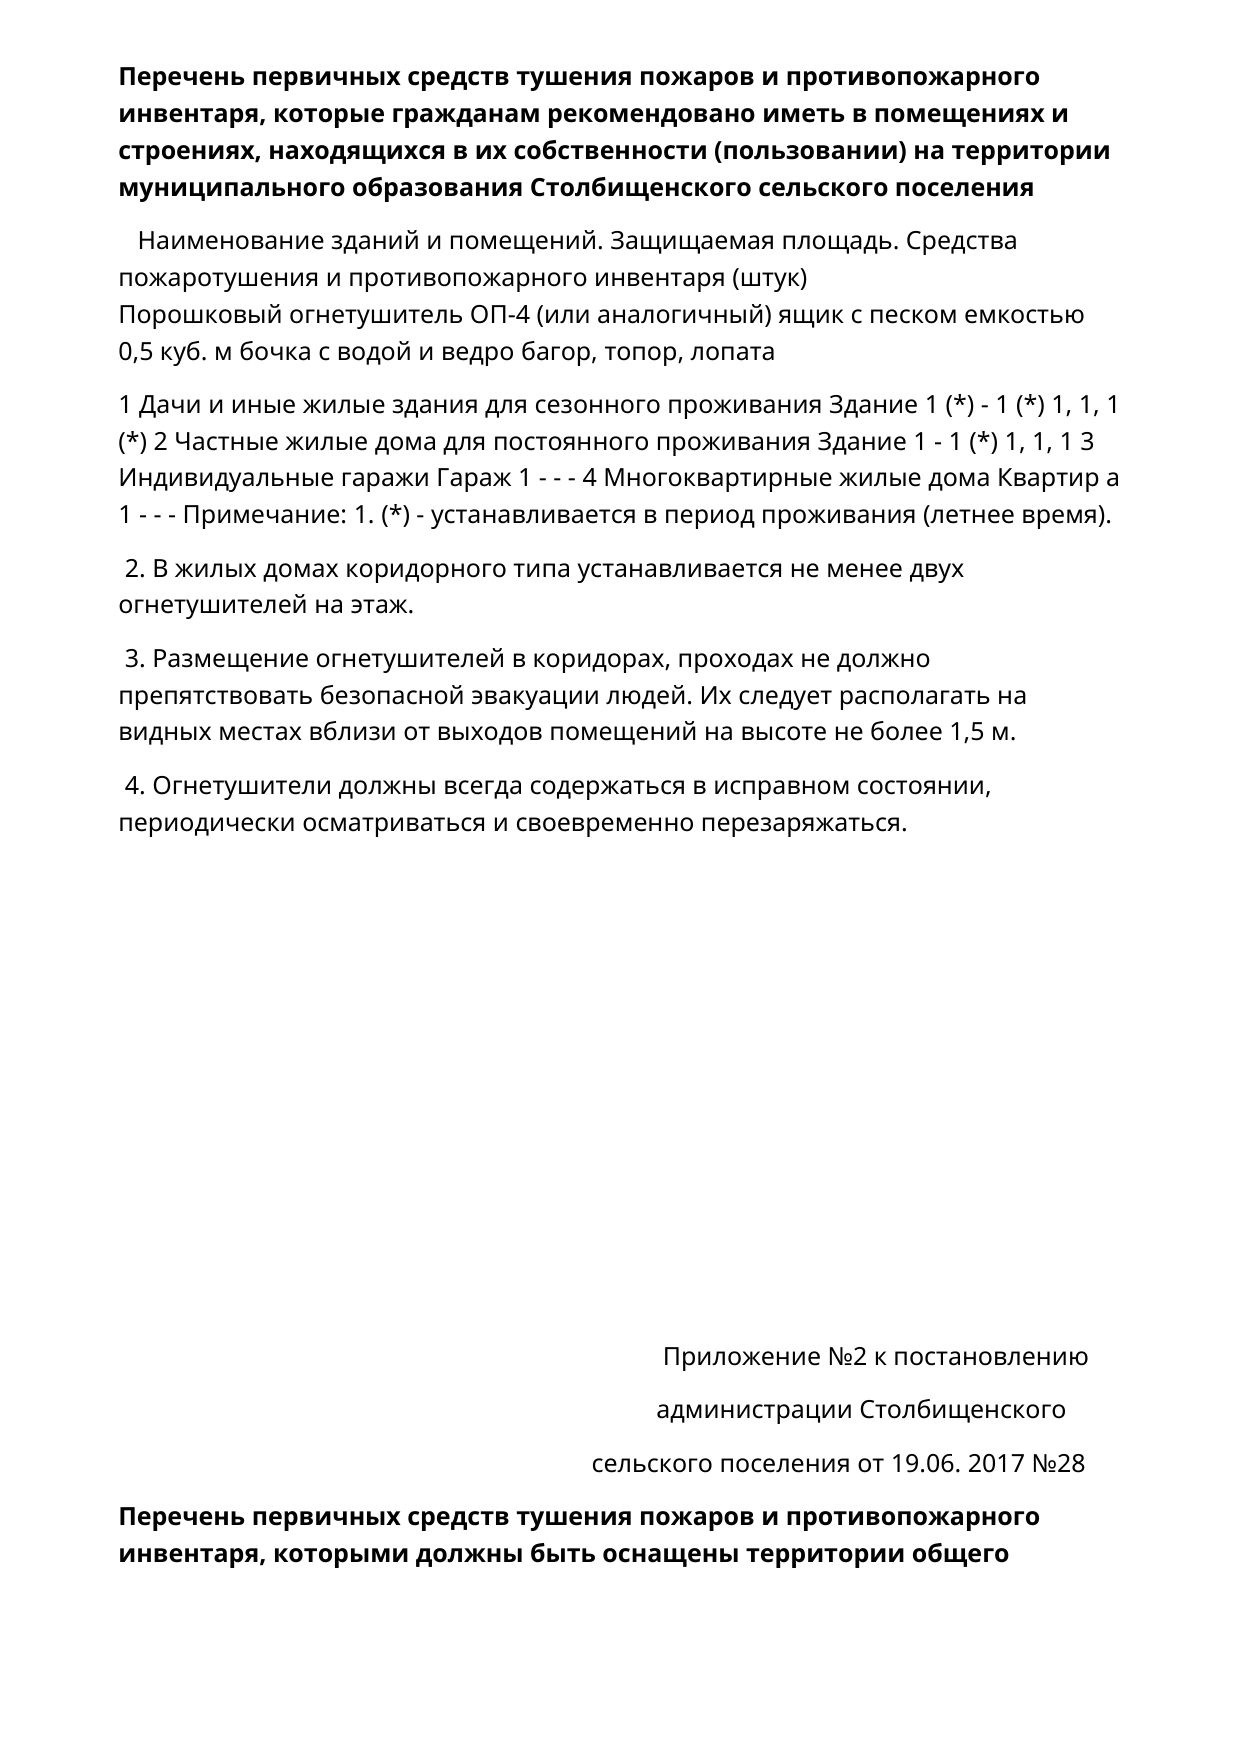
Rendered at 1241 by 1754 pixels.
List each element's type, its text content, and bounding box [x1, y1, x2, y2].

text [118, 1499, 1122, 1570]
text Перечень первичных средств тушения пожаров и противопожарного инвентаря, которые гражданам рекомендовано иметь в помещениях и строениях, находящихся в их собственности (пользовании) на территории муниципального образования Столбищенского сельского поселения [118, 59, 1122, 203]
text 4. Огнетушители должны всегда содержаться в исправном состоянии, периодически осматриваться и своевременно перезаряжаться. [118, 767, 1122, 838]
text 2. В жилых домах коридорного типа устанавливается не менее двух огнетушителей на этаж. [118, 550, 1122, 621]
text сельского поселения от 19.06. 2017 №28 [118, 1446, 1122, 1479]
text Наименование зданий и помещений. Защищаемая площадь. Средства пожаротушения и противопожарного инвентаря (штук) Порошковый огнетушитель ОП-4 (или аналогичный) ящик с песком емкостью 0,5 куб. м бочка с водой и ведро багор, топор, лопата [118, 223, 1122, 367]
text Приложение №2 к постановлению [118, 1339, 1122, 1373]
text 1 Дачи и иные жилые здания для сезонного проживания Здание 1 (*) - 1 (*) 1, 1, 1 (*) 2 Частные жилые дома для постоянного проживания Здание 1 - 1 (*) 1, 1, 1 3 Индивидуальные гаражи Гараж 1 - - - 4 Многоквартирные жилые дома Квартир а 1 - - - Примечание: 1. (*) - устанавливается в период проживания (летнее время). [118, 387, 1122, 531]
text администрации Столбищенского [118, 1392, 1122, 1426]
text 3. Размещение огнетушителей в коридорах, проходах не должно препятствовать безопасной эвакуации людей. Их следует располагать на видных местах вблизи от выходов помещений на высоте не более 1,5 м. [118, 641, 1122, 748]
